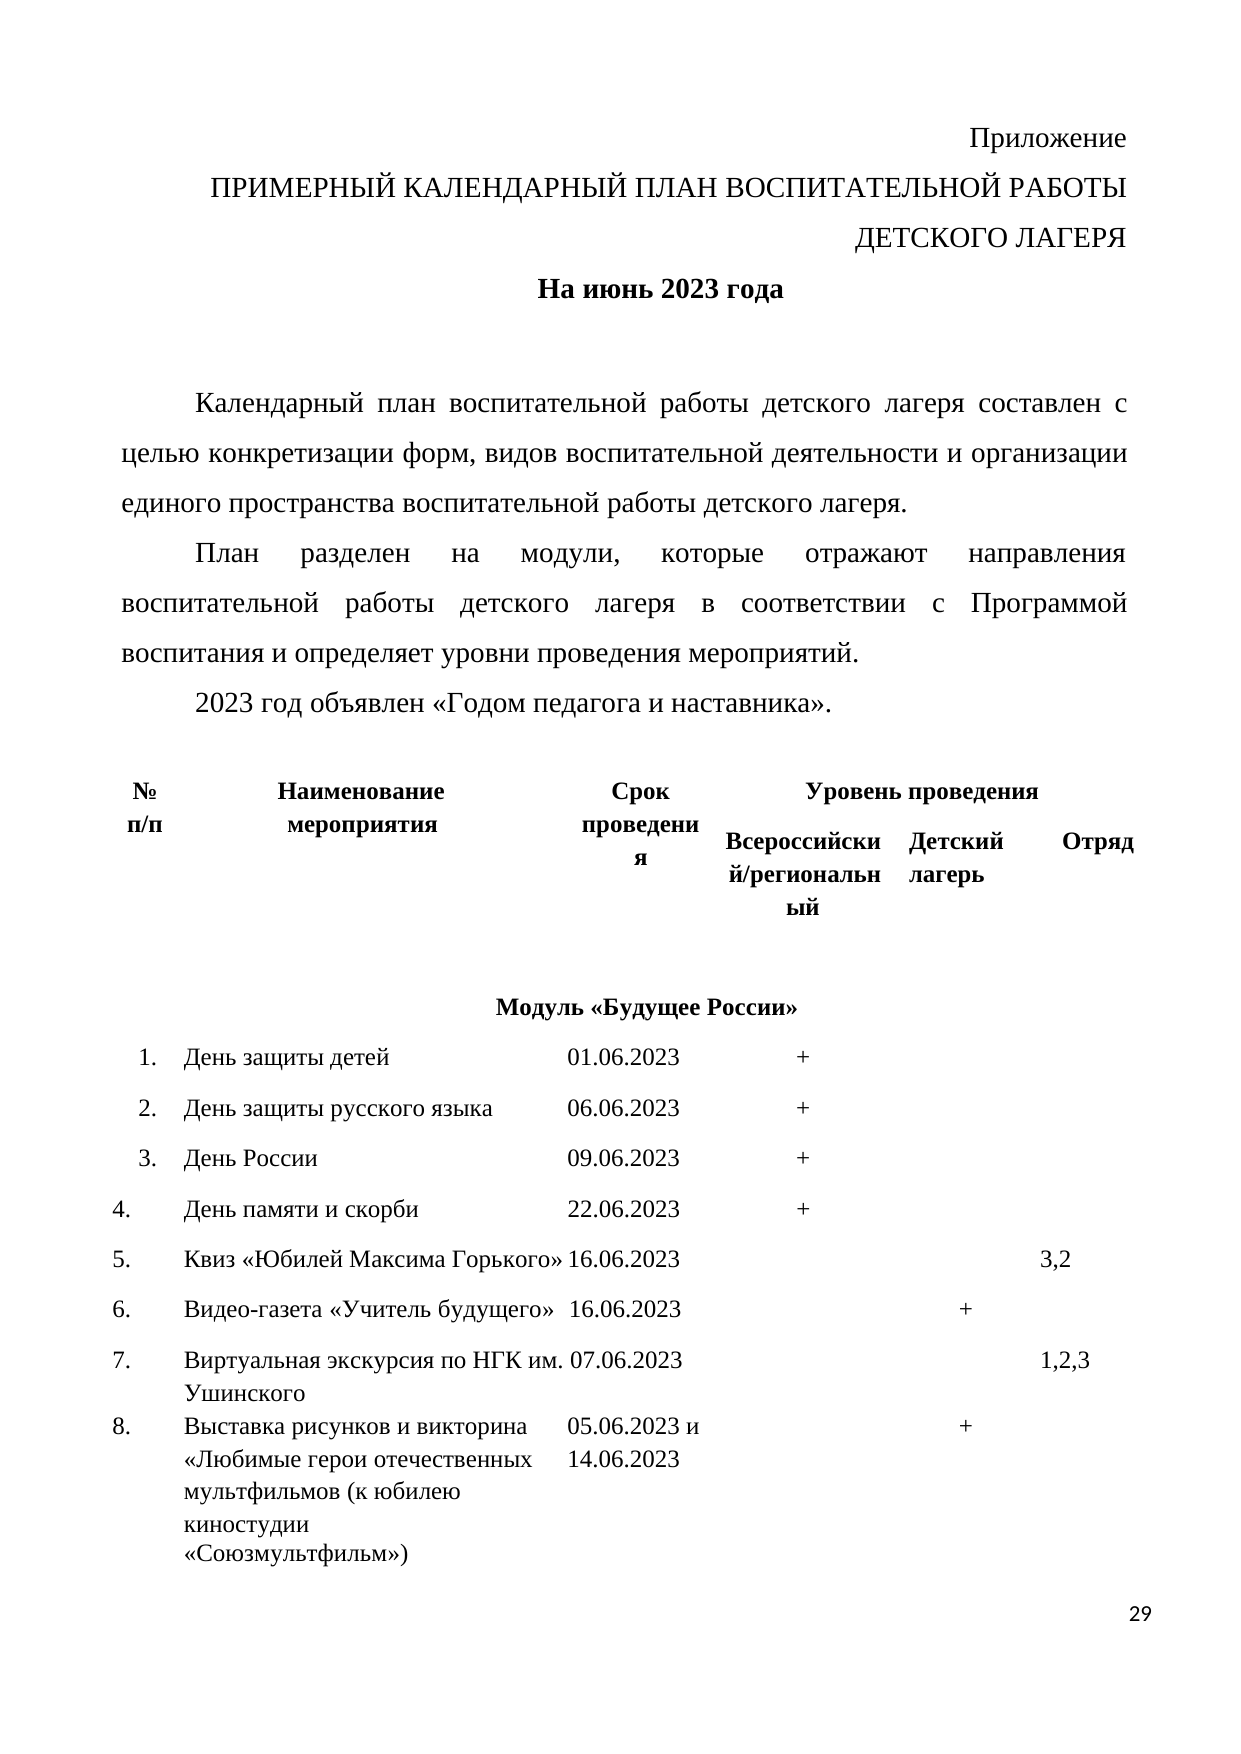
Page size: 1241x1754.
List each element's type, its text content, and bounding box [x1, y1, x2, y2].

text 14.06.2023 [567, 1444, 1154, 1473]
text Всероссийски й/региональн [718, 826, 881, 888]
text Приложение ПРИМЕРНЫЙ КАЛЕНДАРНЫЙ ПЛАН ВОСПИТАТЕЛЬНОЙ РАБОТЫ [210, 120, 1134, 204]
text 6. Видео-газета «Учитель будущего» 16.06.2023 + [112, 1294, 1154, 1323]
text 3. День России [138, 1143, 494, 1172]
text 2. День защиты русского языка [138, 1093, 494, 1121]
text 1. День защиты детей [138, 1042, 494, 1071]
text План разделен на модули, которые отражают направления воспитательной работы детского лагеря в соответствии с Программой воспитания и определяет уровни проведения мероприятий. [121, 535, 1127, 669]
text Модуль «Будущее России» [496, 992, 1154, 1021]
text 09.06.2023 + [567, 1143, 1154, 1172]
text 7. Виртуальная экскурсия по НГК им. 07.06.2023 1,2,3 Ушинского [112, 1345, 1133, 1406]
text Календарный план воспитательной работы детского лагеря составлен с целью конкретизации форм, видов воспитательной деятельности и организации единого пространства воспитательной работы детского лагеря. [121, 385, 1128, 519]
text 01.06.2023 + [567, 1042, 1154, 1071]
text ДЕТСКОГО ЛАГЕРЯ На июнь 2023 года [537, 220, 1134, 304]
text ый [786, 892, 883, 921]
text 4. День памяти и скорби 22.06.2023 + [112, 1194, 1154, 1222]
text 06.06.2023 + [567, 1093, 1154, 1121]
text 8. Выставка рисунков и викторина «Любимые герои отечественных мультфильмов (к юбилею [112, 1411, 539, 1505]
text лагерь [896, 859, 1154, 888]
text 5. Квиз «Юбилей Максима Горького»16.06.2023 3,2 [112, 1244, 1154, 1273]
text 29 [1128, 1599, 1154, 1627]
text 2023 год объявлен «Годом педагога и наставника». [195, 685, 1154, 718]
text № Наименование Срок Уровень проведения [132, 776, 1154, 805]
text п/п мероприятия проведени я [127, 809, 706, 870]
text Детский Отряд [896, 826, 1154, 855]
text 05.06.2023 и + [567, 1411, 1154, 1440]
text киностудии «Союзмультфильм») [183, 1509, 540, 1567]
